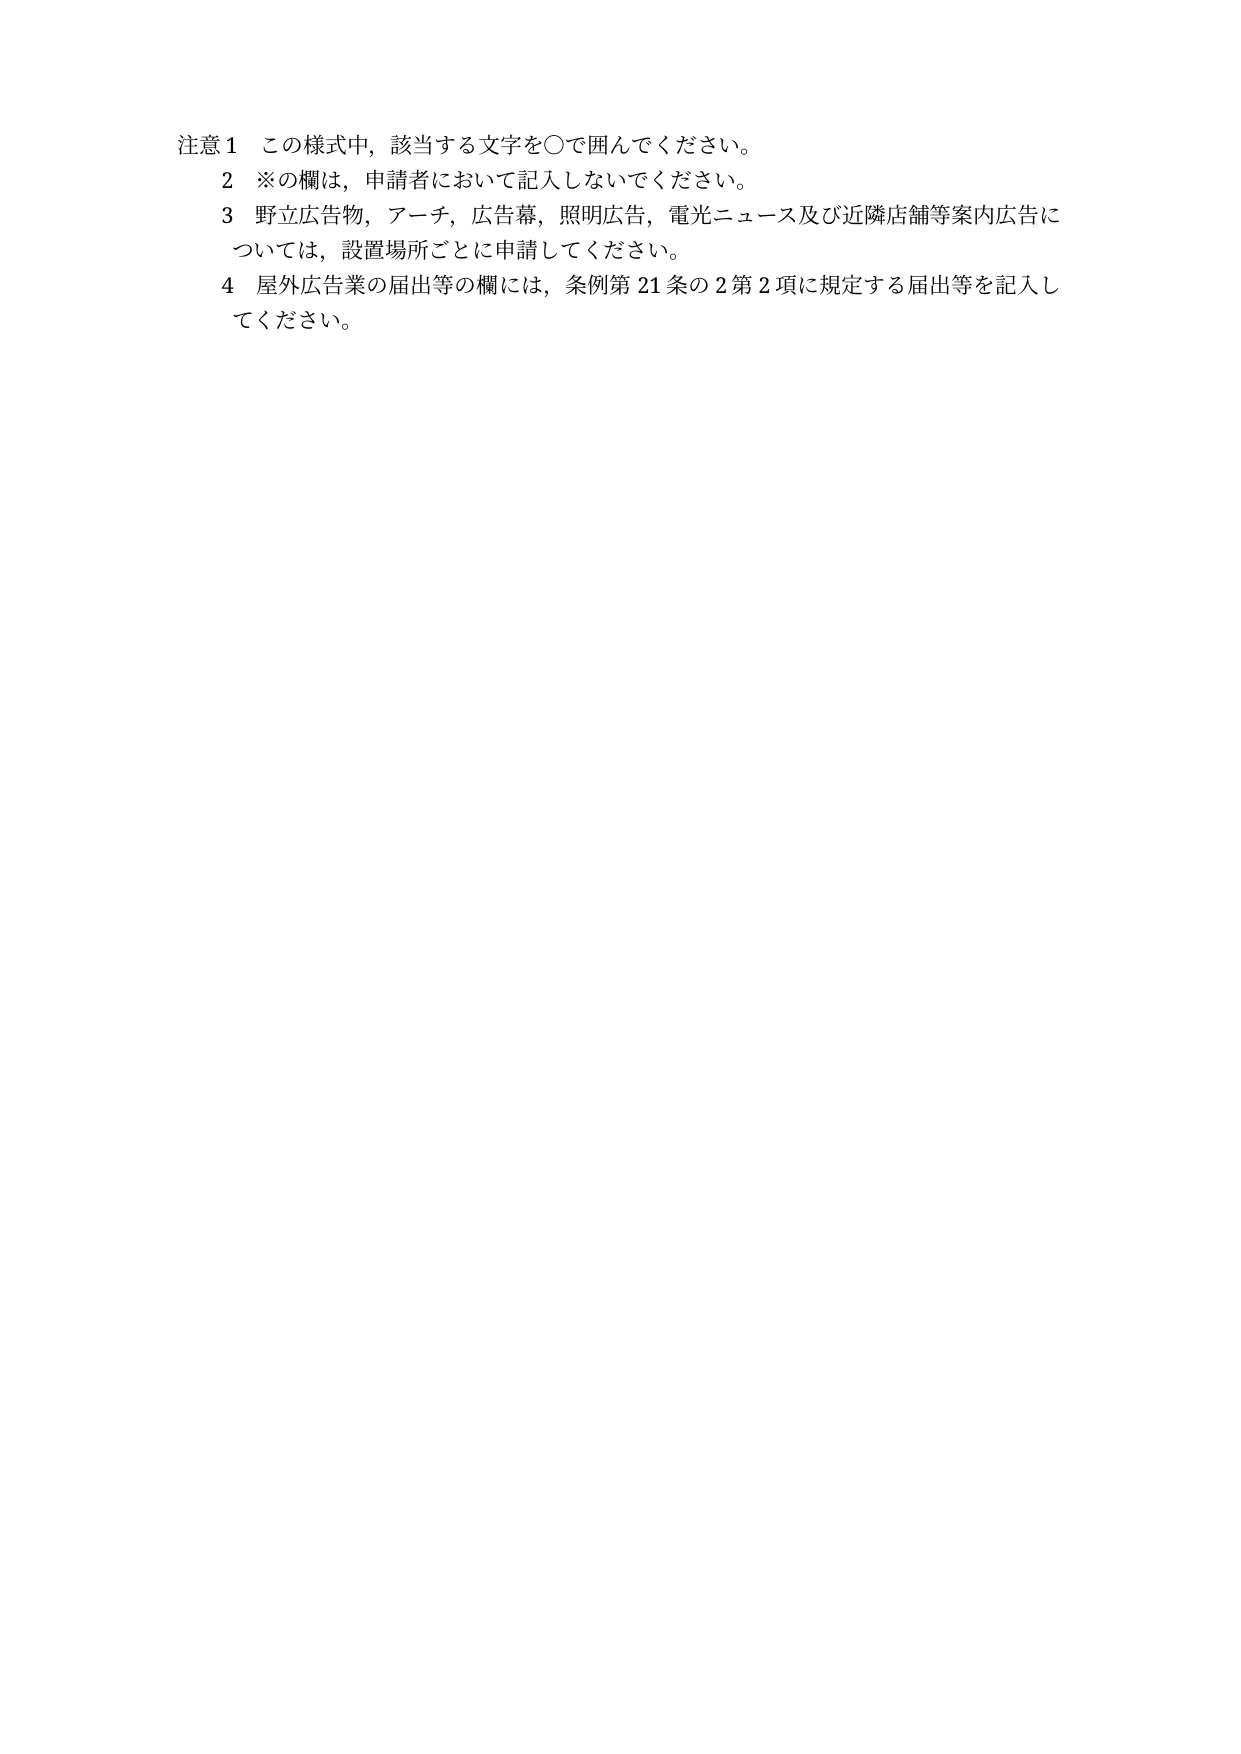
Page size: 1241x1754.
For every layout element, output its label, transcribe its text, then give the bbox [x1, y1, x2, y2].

text 4 屋外広告業の届出等の欄には，条例第21条の2第2項に規定する届出等を記入してください。 [177, 266, 1063, 336]
text 3 野立広告物，アーチ，広告幕，照明広告，電光ニュース及び近隣店舗等案内広告については，設置場所ごとに申請してください。 [177, 196, 1063, 266]
text 2 ※の欄は，申請者において記入しないでください。 [177, 162, 1063, 196]
text 注意1 この様式中，該当する文字を○で囲んでください。 [177, 127, 1063, 162]
